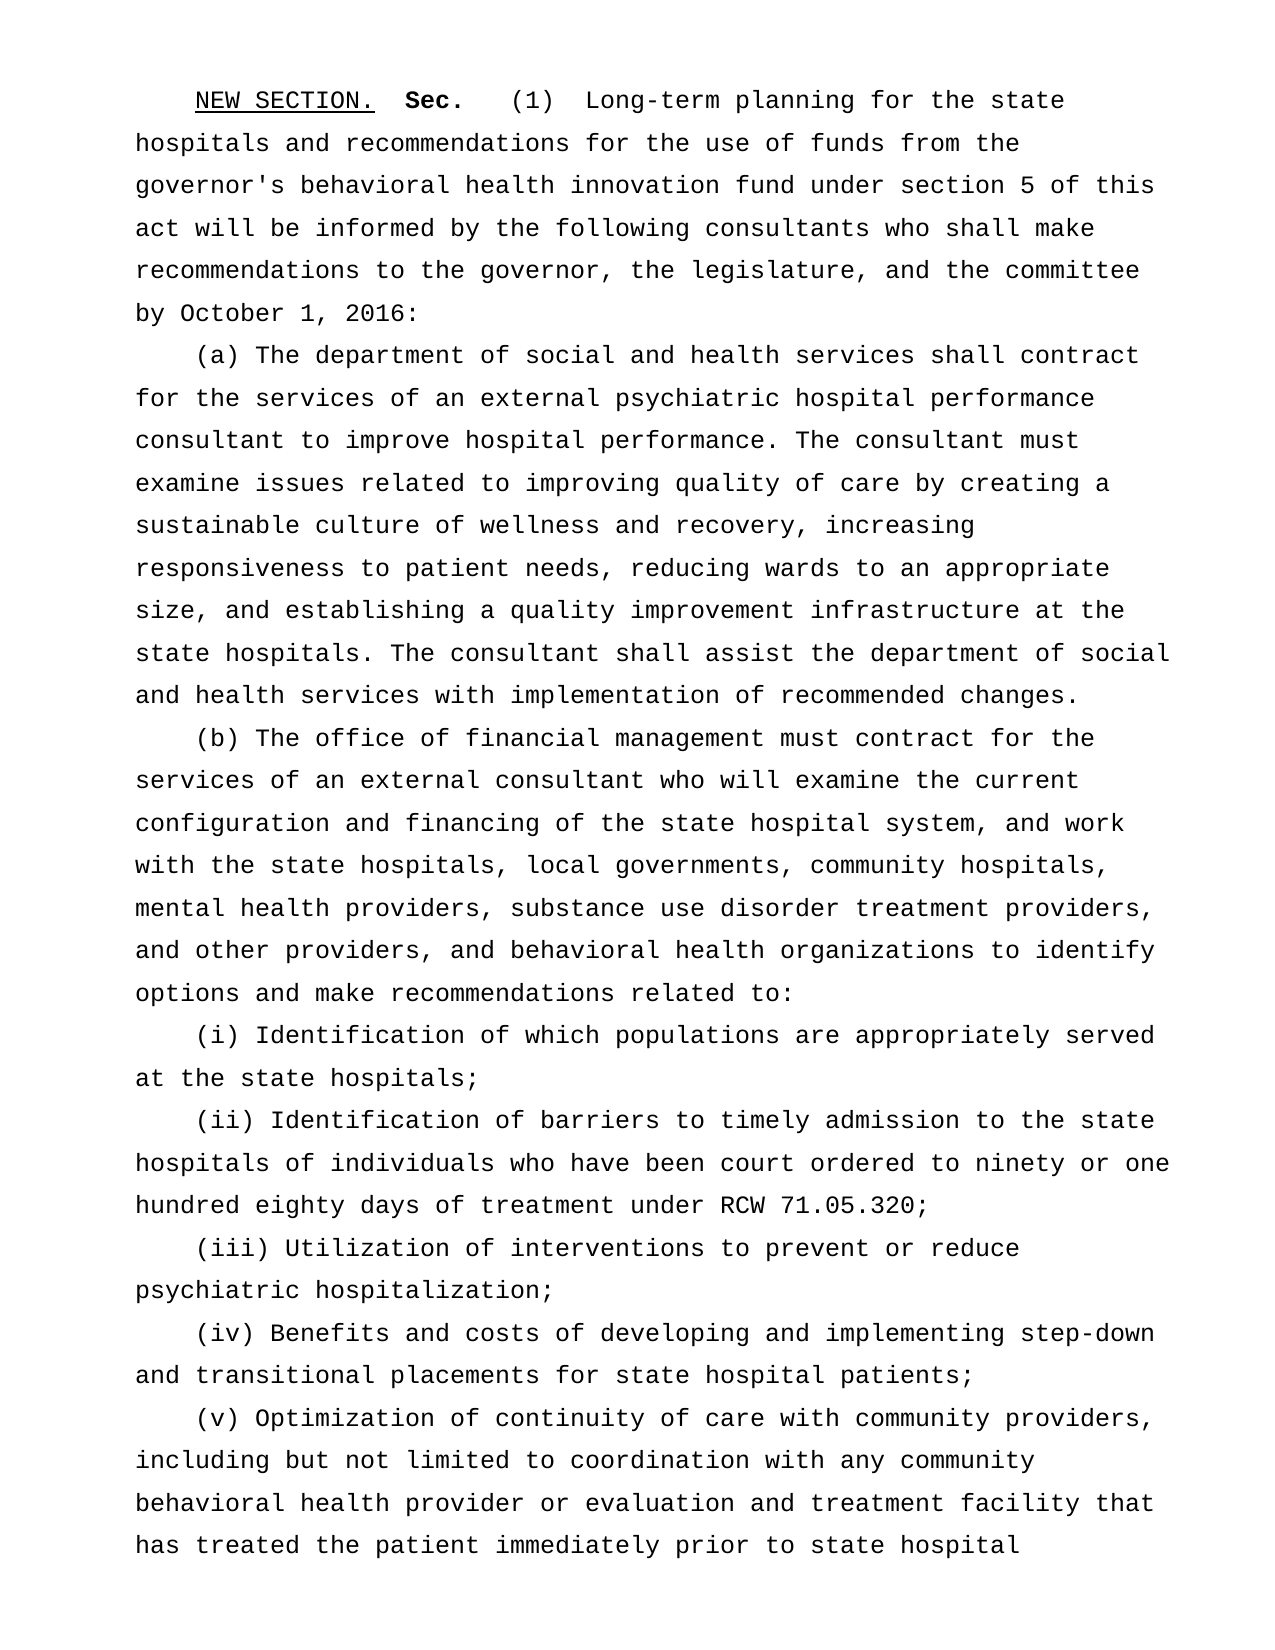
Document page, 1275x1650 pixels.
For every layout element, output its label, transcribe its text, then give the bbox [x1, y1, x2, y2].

text NEW SECTION. Sec. (1) Long-term planning for the state hospitals and recommendations for the use of funds from the governor's behavioral health innovation fund under section 5 of this act will be informed by the following consultants who shall make recommendations to the governor, the legislature, and the committee by October 1, 2016: [135, 75, 1170, 330]
text (b) The office of financial management must contract for the services of an external consultant who will examine the current configuration and financing of the state hospital system, and work with the state hospitals, local governments, community hospitals, mental health providers, substance use disorder treatment providers, and other providers, and behavioral health organizations to identify options and make recommendations related to: [135, 712, 1170, 1010]
text (i) Identification of which populations are appropriately served at the state hospitals; [135, 1010, 1170, 1095]
text (iv) Benefits and costs of developing and implementing step-down and transitional placements for state hospital patients; [135, 1307, 1170, 1392]
text (ii) Identification of barriers to timely admission to the state hospitals of individuals who have been court ordered to ninety or one hundred eighty days of treatment under RCW 71.05.320; [135, 1095, 1170, 1222]
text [135, 1392, 1170, 1562]
text (a) The department of social and health services shall contract for the services of an external psychiatric hospital performance consultant to improve hospital performance. The consultant must examine issues related to improving quality of care by creating a sustainable culture of wellness and recovery, increasing responsiveness to patient needs, reducing wards to an appropriate size, and establishing a quality improvement infrastructure at the state hospitals. The consultant shall assist the department of social and health services with implementation of recommended changes. [135, 330, 1170, 712]
text (iii) Utilization of interventions to prevent or reduce psychiatric hospitalization; [135, 1222, 1170, 1307]
